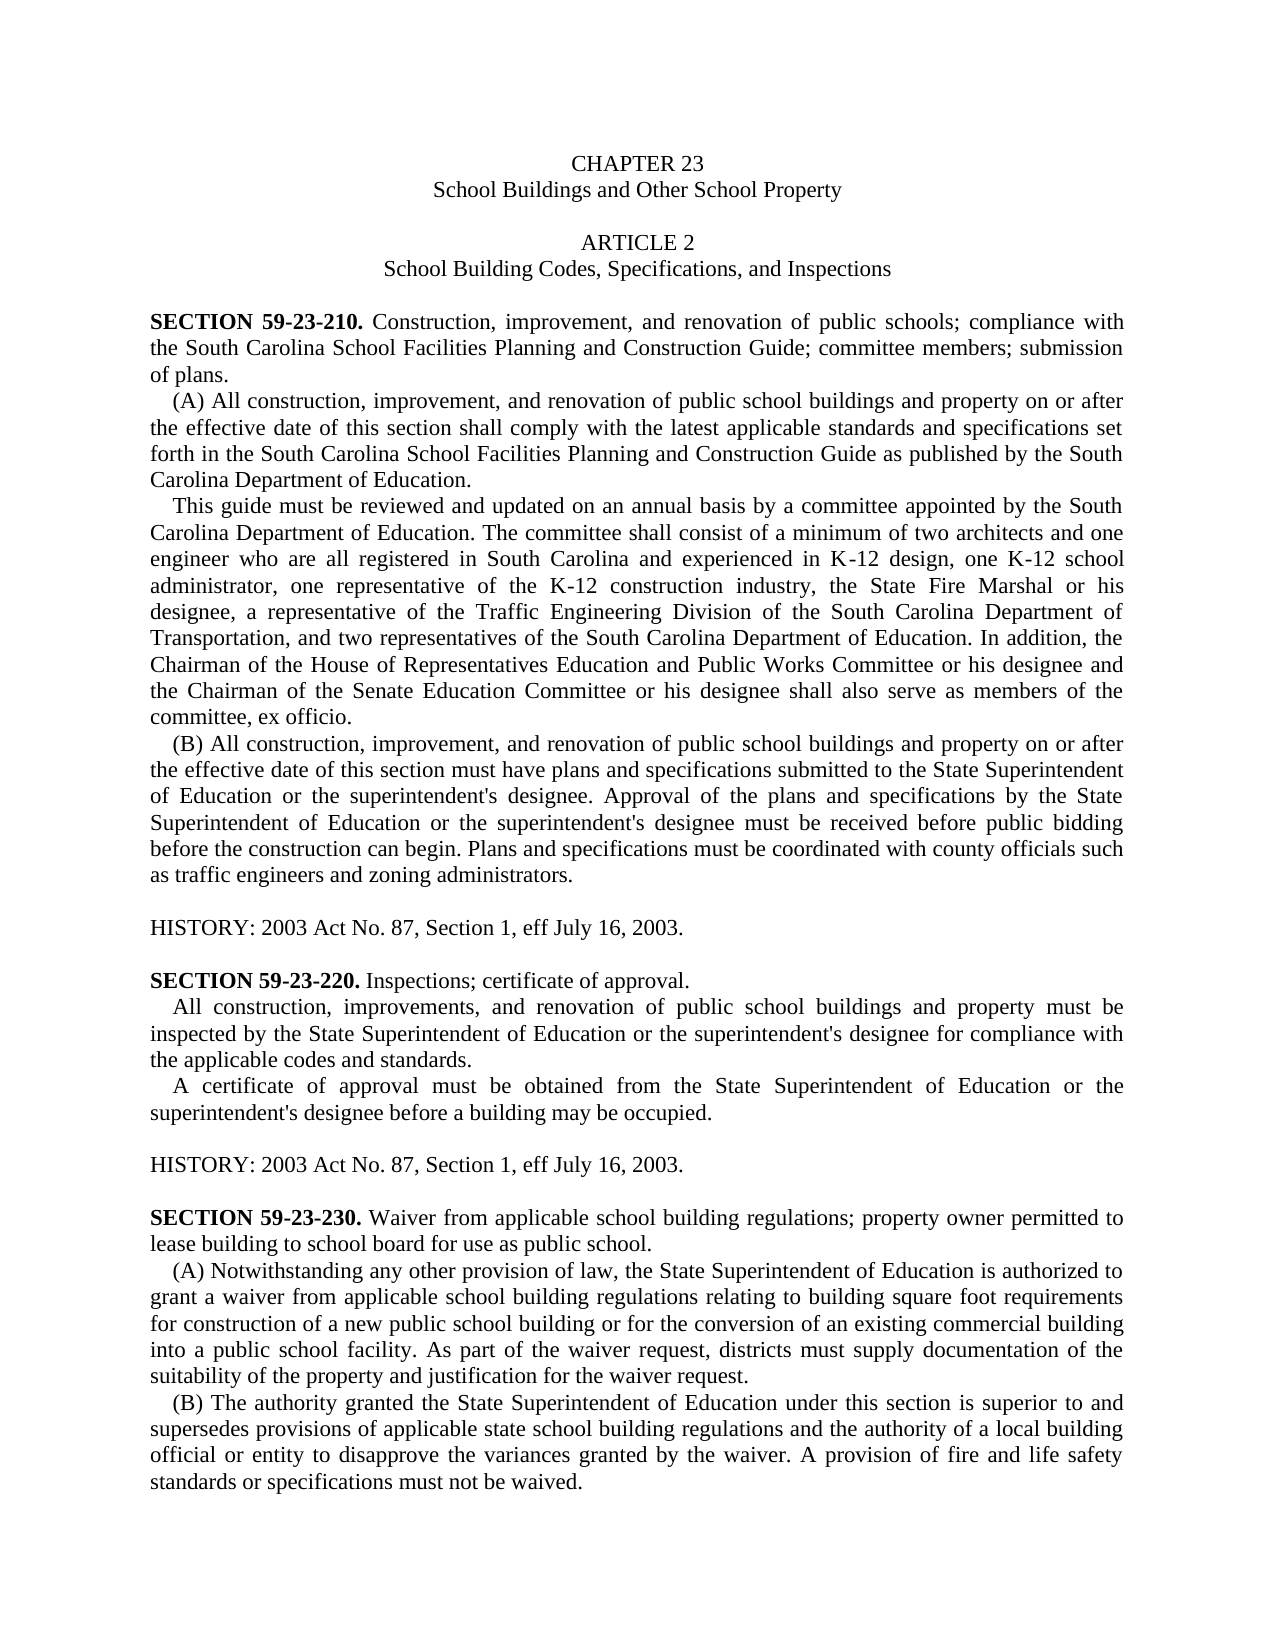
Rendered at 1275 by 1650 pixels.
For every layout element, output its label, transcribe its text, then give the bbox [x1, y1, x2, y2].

text A certificate of approval must be obtained from the State Superintendent of Education or the superintendent's designee before a building may be occupied. [150, 1072, 1125, 1125]
text School Buildings and Other School Property [150, 176, 1125, 203]
text SECTION 59-23-220. Inspections; certificate of approval. [150, 967, 1125, 993]
text This guide must be reviewed and updated on an annual basis by a committee appointed by the South Carolina Department of Education. The committee shall consist of a minimum of two architects and one engineer who are all registered in South Carolina and experienced in K-12 design, one K-12 school administrator, one representative of the K-12 construction industry, the State Fire Marshal or his designee, a representative of the Traffic Engineering Division of the South Carolina Department of Transportation, and two representatives of the South Carolina Department of Education. In addition, the Chairman of the House of Representatives Education and Public Works Committee or his designee and the Chairman of the Senate Education Committee or his designee shall also serve as members of the committee, ex officio. [150, 493, 1125, 730]
text SECTION 59-23-210. Construction, improvement, and renovation of public schools; compliance with the South Carolina School Facilities Planning and Construction Guide; committee members; submission of plans. [150, 308, 1125, 387]
text HISTORY: 2003 Act No. 87, Section 1, eff July 16, 2003. [150, 914, 1125, 941]
text (B) All construction, improvement, and renovation of public school buildings and property on or after the effective date of this section must have plans and specifications submitted to the State Superintendent of Education or the superintendent's designee. Approval of the plans and specifications by the State Superintendent of Education or the superintendent's designee must be received before public bidding before the construction can begin. Plans and specifications must be coordinated with county officials such as traffic engineers and zoning administrators. [150, 730, 1125, 888]
text HISTORY: 2003 Act No. 87, Section 1, eff July 16, 2003. [150, 1151, 1125, 1178]
text All construction, improvements, and renovation of public school buildings and property must be inspected by the State Superintendent of Education or the superintendent's designee for compliance with the applicable codes and standards. [150, 993, 1125, 1072]
text (B) The authority granted the State Superintendent of Education under this section is superior to and supersedes provisions of applicable state school building regulations and the authority of a local building official or entity to disapprove the variances granted by the waiver. A provision of fire and life safety standards or specifications must not be waived. [150, 1389, 1125, 1494]
text CHAPTER 23 [150, 150, 1125, 176]
text ARTICLE 2 [150, 229, 1125, 255]
text SECTION 59-23-230. Waiver from applicable school building regulations; property owner permitted to lease building to school board for use as public school. [150, 1204, 1125, 1257]
text School Building Codes, Specifications, and Inspections [150, 255, 1125, 282]
text (A) All construction, improvement, and renovation of public school buildings and property on or after the effective date of this section shall comply with the latest applicable standards and specifications set forth in the South Carolina School Facilities Planning and Construction Guide as published by the South Carolina Department of Education. [150, 387, 1125, 493]
text (A) Notwithstanding any other provision of law, the State Superintendent of Education is authorized to grant a waiver from applicable school building regulations relating to building square foot requirements for construction of a new public school building or for the conversion of an existing commercial building into a public school facility. As part of the waiver request, districts must supply documentation of the suitability of the property and justification for the waiver request. [150, 1257, 1125, 1389]
